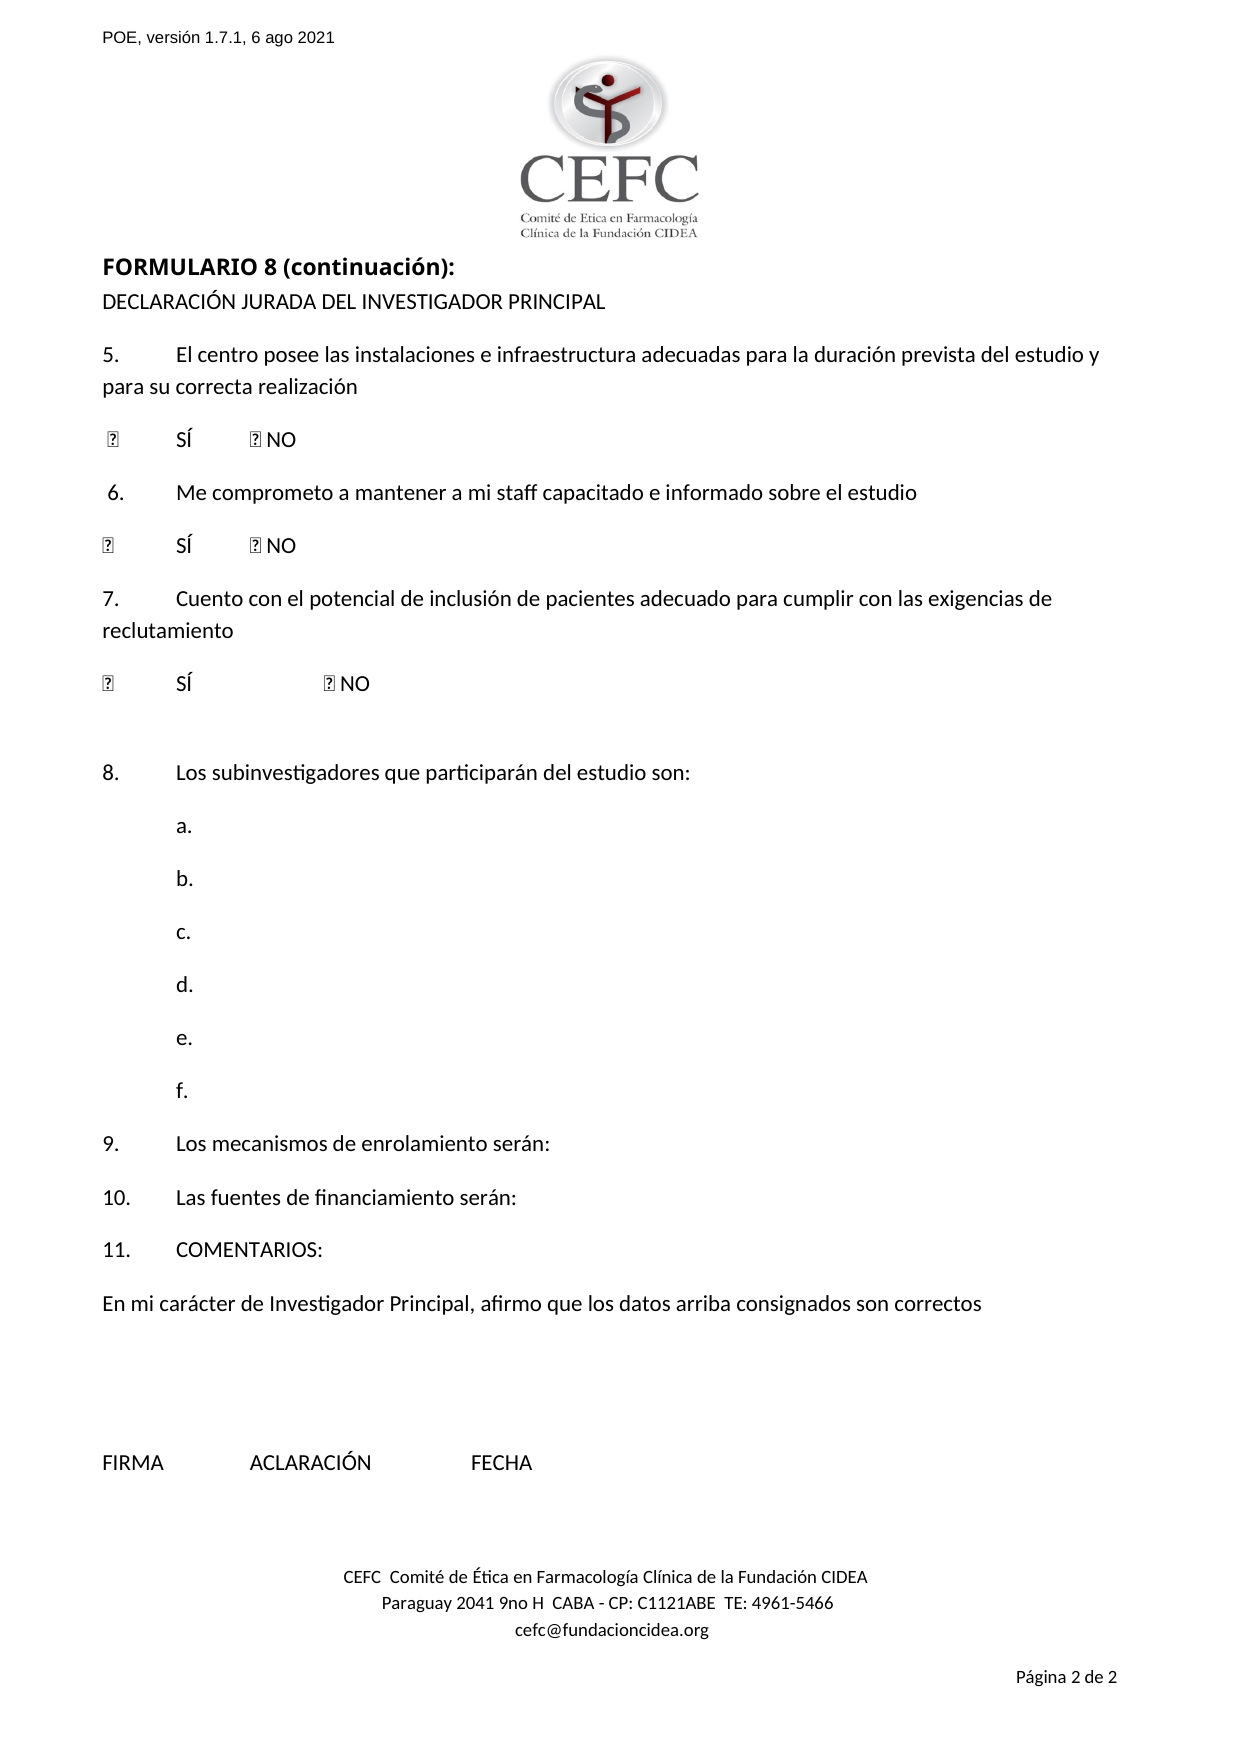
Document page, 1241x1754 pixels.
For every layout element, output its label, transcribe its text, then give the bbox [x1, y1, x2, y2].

text 11. COMENTARIOS: [102, 1236, 1117, 1264]
text  SÍ  NO [102, 425, 1117, 453]
text f. [102, 1077, 1117, 1104]
text e. [102, 1023, 1117, 1052]
text En mi carácter de Investigador Principal, afirmo que los datos arriba consignados son correctos [102, 1289, 1117, 1317]
text c. [102, 917, 1117, 946]
text 8. Los subinvestigadores que participarán del estudio son: [102, 758, 1117, 786]
text 6. Me comprometo a mantener a mi staff capacitado e informado sobre el estudio [102, 478, 1117, 506]
text FIRMA ACLARACIÓN FECHA [102, 1448, 1117, 1476]
subtitle FORMULARIO 8 (continuación): [102, 251, 1117, 282]
text  SÍ  NO [102, 531, 1117, 559]
text 9. Los mecanismos de enrolamiento serán: [102, 1129, 1117, 1158]
picture [518, 47, 701, 239]
text d. [102, 971, 1117, 998]
text a. [102, 811, 1117, 839]
text DECLARACIÓN JURADA DEL INVESTIGADOR PRINCIPAL [102, 287, 1117, 315]
text 7. Cuento con el potencial de inclusión de pacientes adecuado para cumplir con las exigencias de reclutamiento [102, 584, 1117, 644]
text 10. Las fuentes de financiamiento serán: [102, 1183, 1117, 1211]
text b. [102, 864, 1117, 892]
text 5. El centro posee las instalaciones e infraestructura adecuadas para la duración prevista del estudio y para su correcta realización [102, 340, 1117, 400]
text  SÍ  NO [102, 669, 1117, 697]
